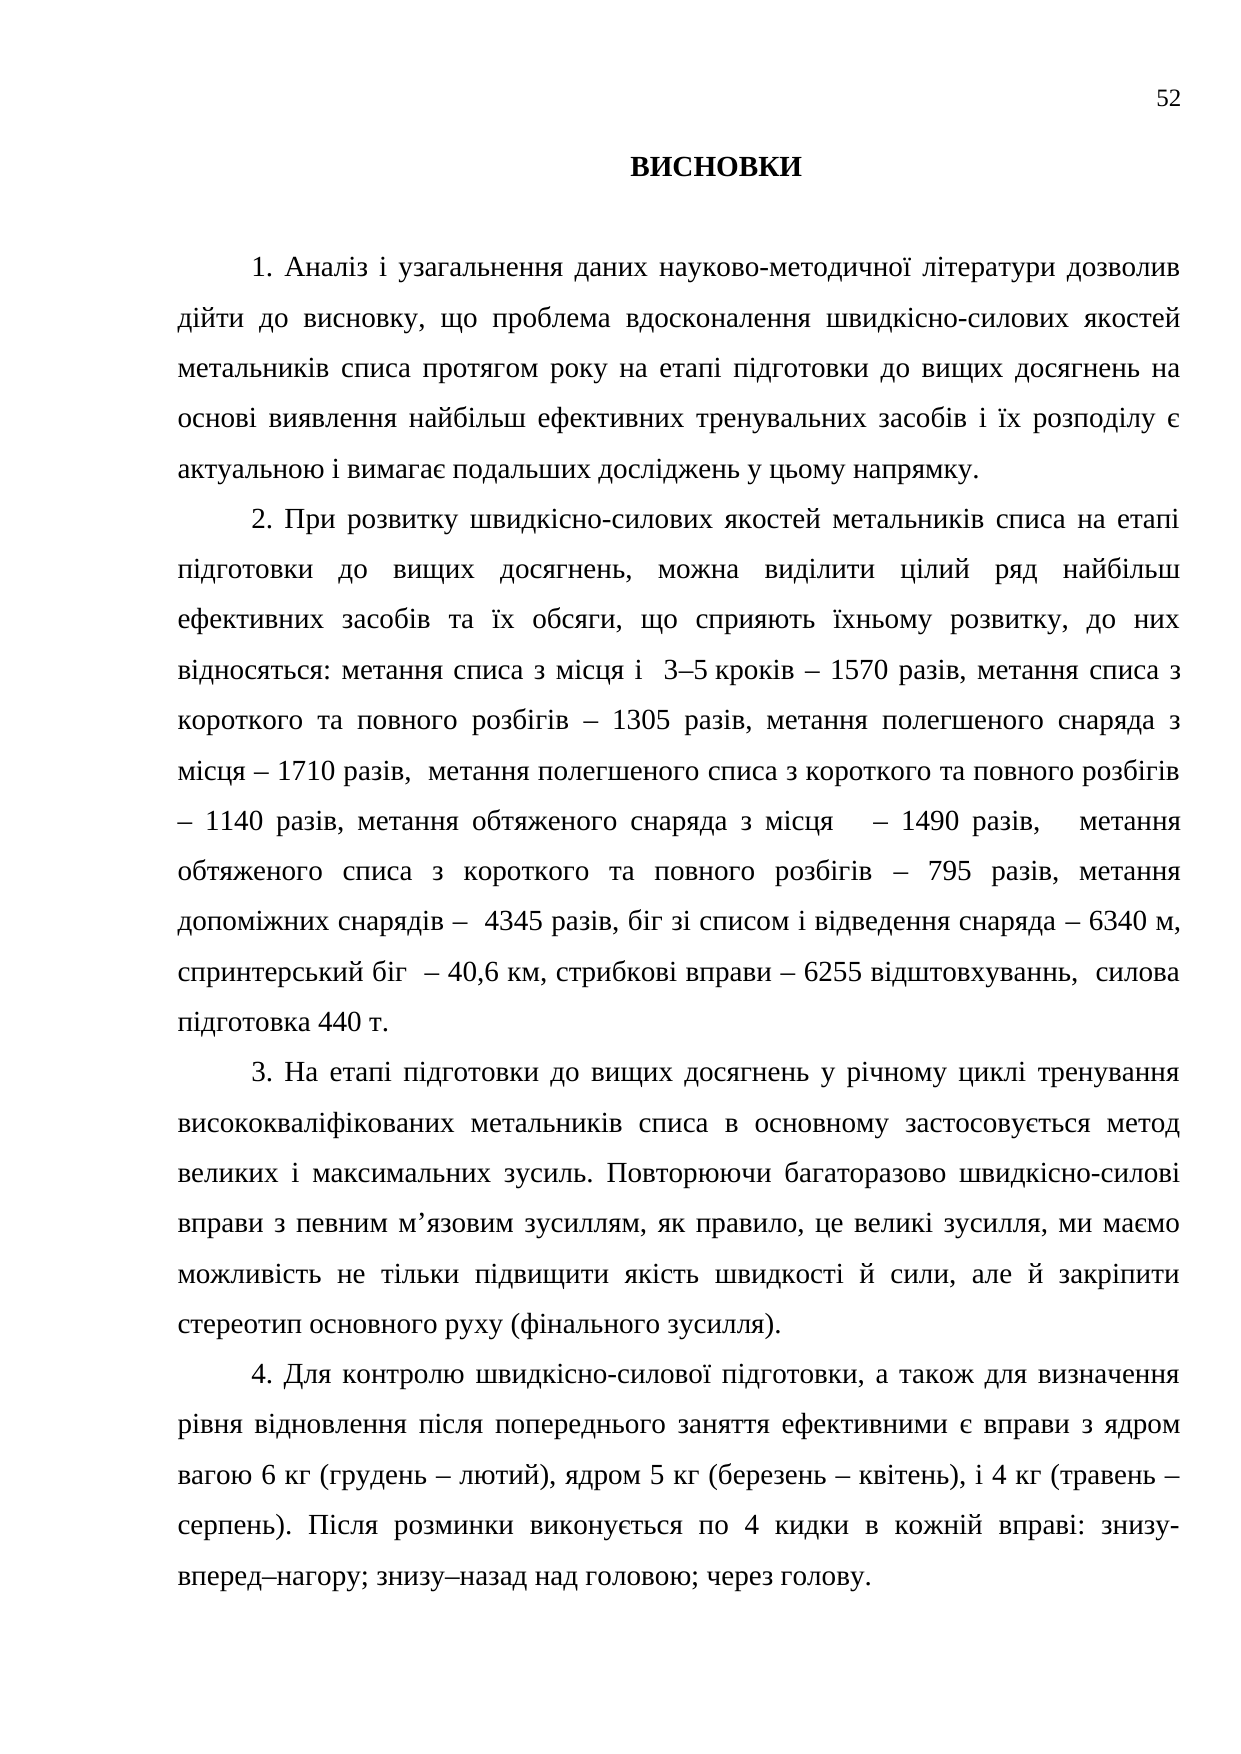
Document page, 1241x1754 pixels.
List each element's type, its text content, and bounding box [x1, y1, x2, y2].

text ВИСНОВКИ [177, 149, 1181, 182]
text 2. При розвитку швидкісно-силових якостей метальників списа на етапі підготовки до вищих досягнень, можна виділити цілий ряд найбільш ефективних засобів та їх обсяги, що сприяють їхньому розвитку, до них відносяться: метання списа з місця і 3–5 кроків – 1570 разів, метання списа з короткого та повного розбігів – 1305 разів, метання полегшеного снаряда з місця – 1710 разів, метання полегшеного списа з короткого та повного розбігів – 1140 разів, метання обтяженого снаряда з місця – 1490 разів, метання обтяженого списа з короткого та повного розбігів – 795 разів, метання допоміжних снарядів – 4345 разів, біг зі списом і відведення снаряда – 6340 м, спринтерський біг – 40,6 км, стрибкові вправи – 6255 відштовхуваннь, силова підготовка 440 т. [177, 501, 1181, 1038]
text 3. На етапі підготовки до вищих досягнень у річному циклі тренування висококваліфікованих метальників списа в основному застосовується метод великих і максимальних зусиль. Повторюючи багаторазово швидкісно-силові вправи з певним м’язовим зусиллям, як правило, це великі зусилля, ми маємо можливість не тільки підвищити якість швидкості й сили, але й закріпити стереотип основного руху (фінального зусилля). [177, 1054, 1181, 1339]
text 4. Для контролю швидкісно-силової підготовки, а також для визначення рівня відновлення після попереднього заняття ефективними є вправи з ядром вагою 6 кг (грудень – лютий), ядром 5 кг (березень – квітень), і 4 кг (травень – серпень). Після розминки виконується по 4 кидки в кожній вправі: знизу-вперед–нагору; знизу–назад над головою; через голову. [177, 1356, 1181, 1591]
text 1. Аналіз і узагальнення даних науково-методичної літератури дозволив дійти до висновку, що проблема вдосконалення швидкісно-силових якостей метальників списа протягом року на етапі підготовки до вищих досягнень на основі виявлення найбільш ефективних тренувальних засобів і їх розподілу є актуальною і вимагає подальших досліджень у цьому напрямку. [177, 249, 1181, 484]
